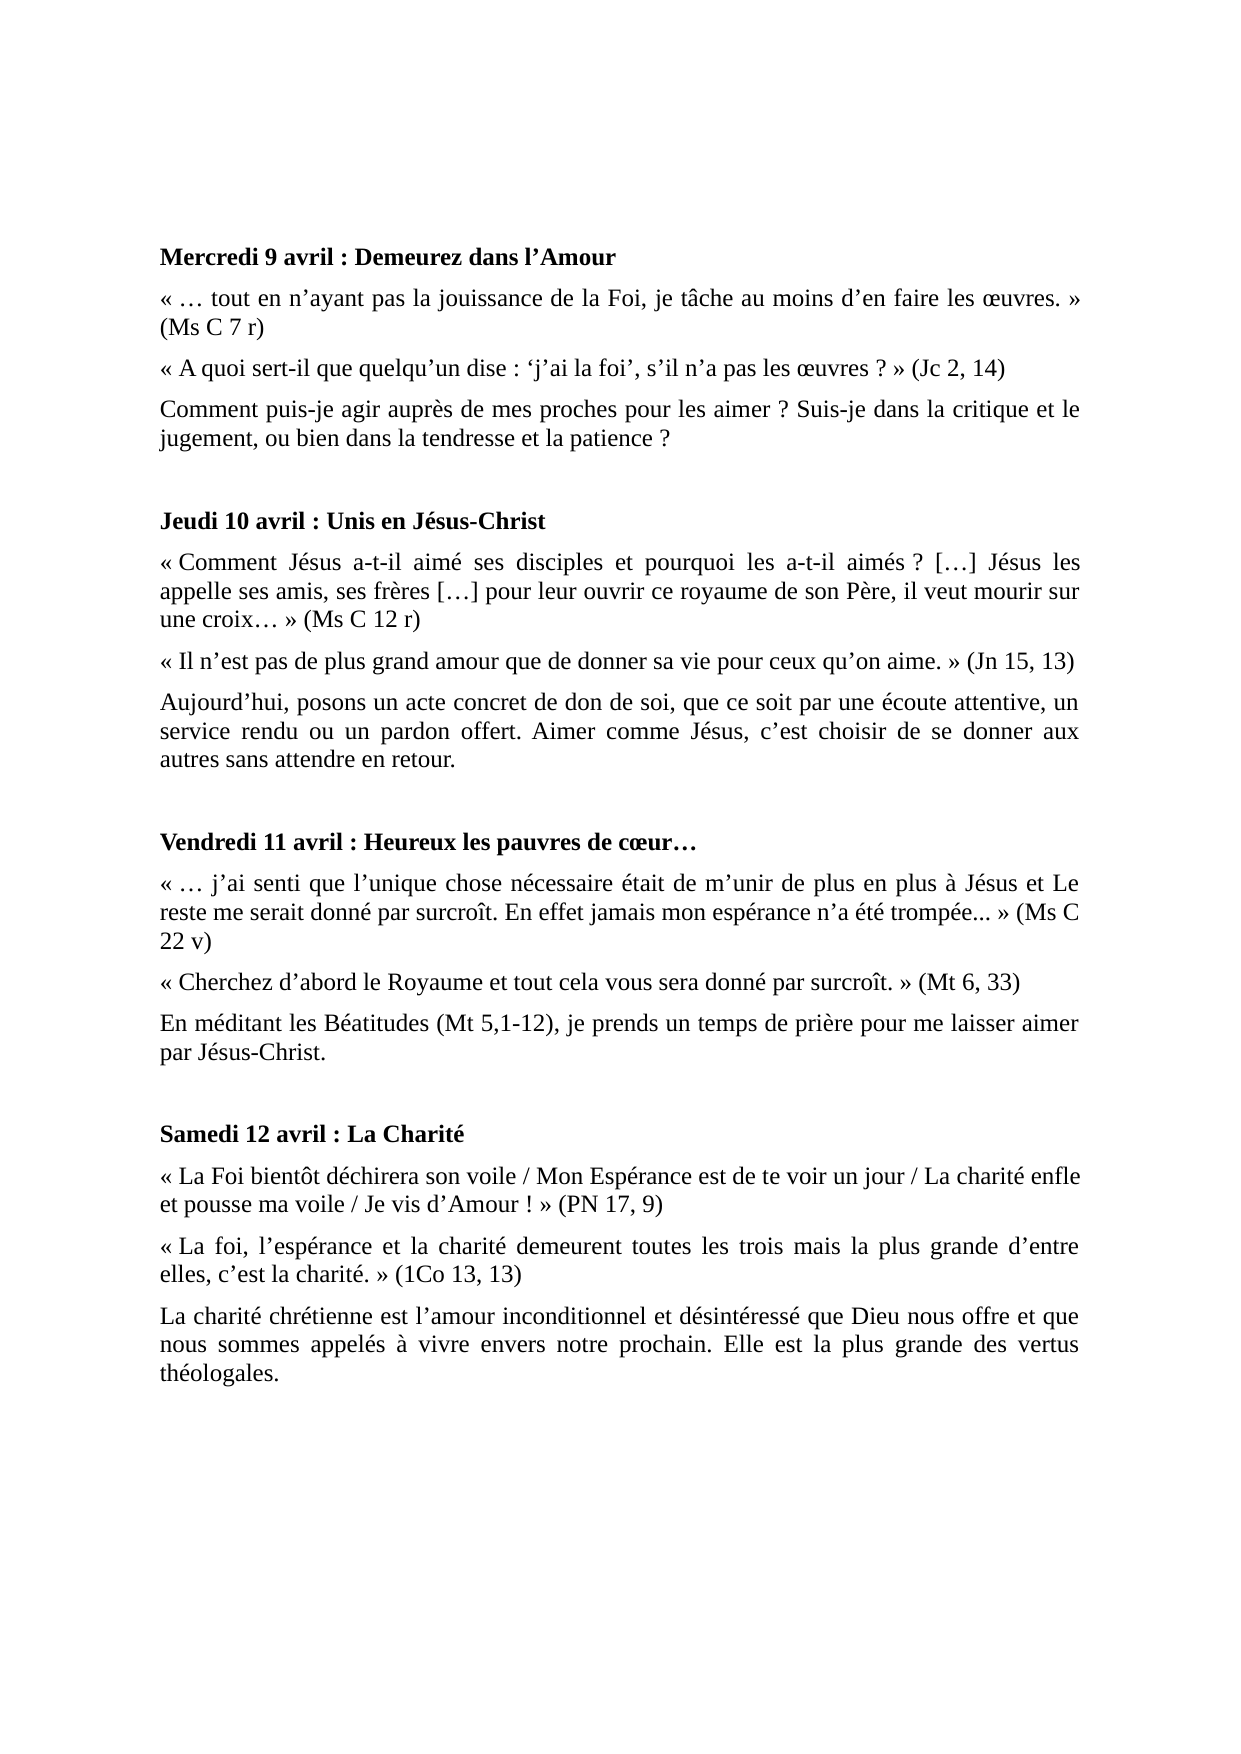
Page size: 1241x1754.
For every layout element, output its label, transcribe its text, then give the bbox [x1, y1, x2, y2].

text Jeudi 10 avril : Unis en Jésus-Christ [159, 506, 1081, 534]
text En méditant les Béatitudes (Mt 5,1-12), je prends un temps de prière pour me laisser aimer par Jésus-Christ. [159, 1008, 1081, 1066]
text « Cherchez d’abord le Royaume et tout cela vous sera donné par surcroît. » (Mt 6, 33) [159, 967, 1081, 996]
text « Il n’est pas de plus grand amour que de donner sa vie pour ceux qu’on aime. » (Jn 15, 13) [159, 646, 1081, 674]
text Samedi 12 avril : La Charité [159, 1119, 1081, 1148]
text La charité chrétienne est l’amour inconditionnel et désintéressé que Dieu nous offre et que nous sommes appelés à vivre envers notre prochain. Elle est la plus grande des vertus théologales. [159, 1301, 1081, 1387]
text Vendredi 11 avril : Heureux les pauvres de cœur… [159, 827, 1081, 856]
text « A quoi sert-il que quelqu’un dise : ‘j’ai la foi’, s’il n’a pas les œuvres ? » (Jc 2, 14) [159, 353, 1081, 382]
text « La Foi bientôt déchirera son voile / Mon Espérance est de te voir un jour / La charité enfle et pousse ma voile / Je vis d’Amour ! » (PN 17, 9) [159, 1161, 1081, 1218]
text « La foi, l’espérance et la charité demeurent toutes les trois mais la plus grande d’entre elles, c’est la charité. » (1Co 13, 13) [159, 1231, 1081, 1288]
text « … j’ai senti que l’unique chose nécessaire était de m’unir de plus en plus à Jésus et Le reste me serait donné par surcroît. En effet jamais mon espérance n’a été trompée... » (Ms C 22 v) [159, 868, 1081, 954]
text Aujourd’hui, posons un acte concret de don de soi, que ce soit par une écoute attentive, un service rendu ou un pardon offert. Aimer comme Jésus, c’est choisir de se donner aux autres sans attendre en retour. [159, 687, 1081, 773]
text Comment puis-je agir auprès de mes proches pour les aimer ? Suis-je dans la critique et le jugement, ou bien dans la tendresse et la patience ? [159, 394, 1081, 452]
text « Comment Jésus a-t-il aimé ses disciples et pourquoi les a-t-il aimés ? […] Jésus les appelle ses amis, ses frères […] pour leur ouvrir ce royaume de son Père, il veut mourir sur une croix… » (Ms C 12 r) [159, 547, 1081, 633]
text Mercredi 9 avril : Demeurez dans l’Amour [159, 242, 1081, 271]
text « … tout en n’ayant pas la jouissance de la Foi, je tâche au moins d’en faire les œuvres. » (Ms C 7 r) [159, 283, 1081, 341]
